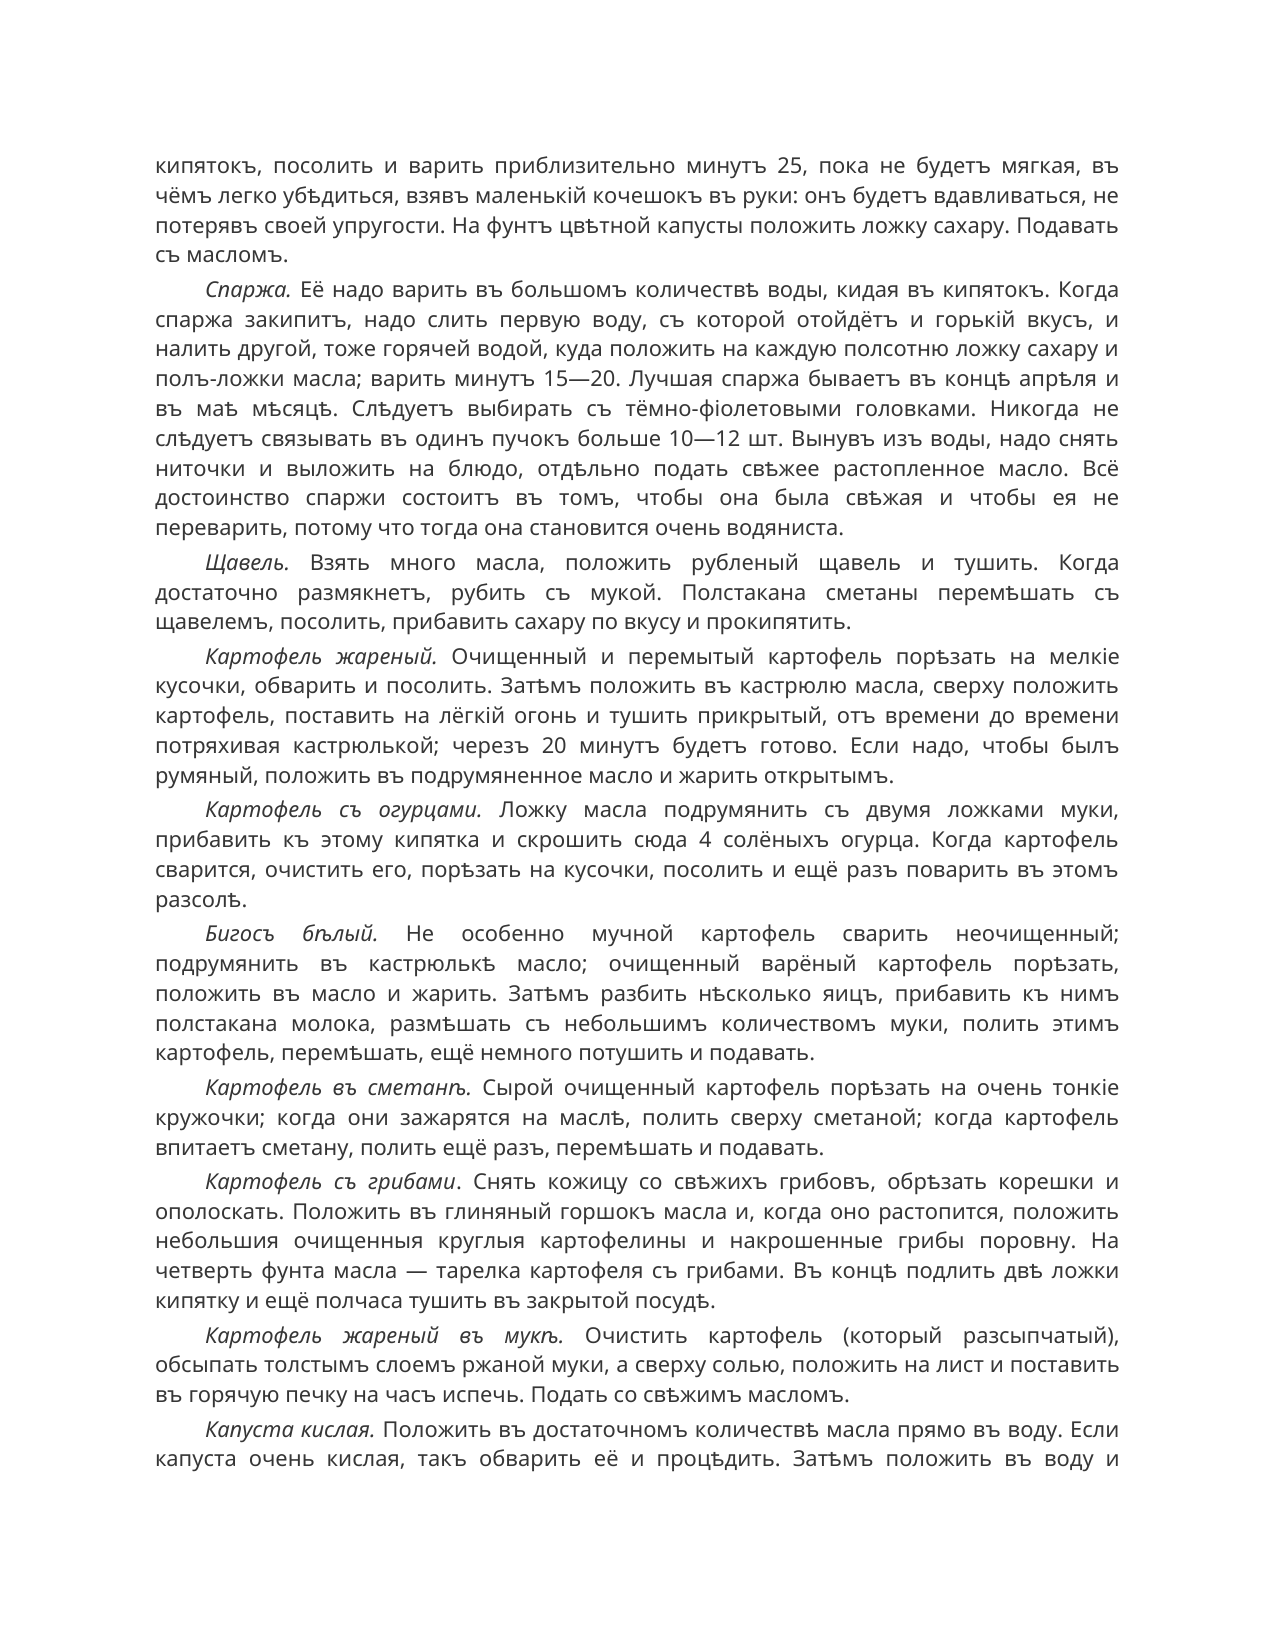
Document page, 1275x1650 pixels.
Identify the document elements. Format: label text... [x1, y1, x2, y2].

text Картофель жареный. Очищенный и перемытый картофель порѣзать на мелкіе кусочки, обварить и посолить. Затѣмъ положить въ кастрюлю масла, сверху положить картофель, поставить на лёгкій огонь и тушить прикрытый, отъ времени до времени потряхивая кастрюлькой; черезъ 20 минутъ будетъ готово. Если надо, чтобы былъ румяный, положить въ подрумяненное масло и жарить открытымъ. [155, 641, 1120, 790]
text Картофель съ грибами. Снять кожицу со свѣжихъ грибовъ, обрѣзать корешки и ополоскать. Положить въ глиняный горшокъ масла и, когда оно растопится, положить небольшия очищенныя круглыя картофелины и накрошенные грибы поровну. На четверть фунта масла — тарелка картофеля съ грибами. Въ концѣ подлить двѣ ложки кипятку и ещё полчаса тушить въ закрытой посудѣ. [155, 1166, 1120, 1315]
text Бигосъ бѣлый. Не особенно мучной картофель сварить неочищенный; подрумянить въ кастрюлькѣ масло; очищенный варёный картофель порѣзать, положить въ масло и жарить. Затѣмъ разбить нѣсколько яицъ, прибавить къ нимъ полстакана молока, размѣшать съ небольшимъ количествомъ муки, полить этимъ картофель, перемѣшать, ещё немного потушить и подавать. [155, 918, 1120, 1067]
text Картофель съ огурцами. Ложку масла подрумянить съ двумя ложками муки, прибавить къ этому кипятка и скрошить сюда 4 солёныхъ огурца. Когда картофель сварится, очистить его, порѣзать на кусочки, посолить и ещё разъ поварить въ этомъ разсолѣ. [155, 794, 1120, 913]
text Спаржа. Eё надо варить въ большомъ количествѣ воды, кидая въ кипятокъ. Когда спаржа закипитъ, надо слить первую воду, съ которой отойдётъ и горькій вкусъ, и налить другой, тоже горячей водой, куда положить на каждую полсотню ложку сахару и полъ-ложки масла; варить минутъ 15—20. Лучшая спаржа бываетъ въ концѣ апрѣля и въ маѣ мѣсяцѣ. Слѣдуетъ выбирать съ тёмно-фіолетовыми головками. Никогда не слѣдуетъ связывать въ одинъ пучокъ больше 10—12 шт. Вынувъ изъ воды, надо снять ниточки и выложить на блюдо, отдѣльно подать свѣжее растопленное масло. Всё достоинство спаржи состоитъ въ томъ, чтобы она была свѣжая и чтобы ея не переварить, потому что тогда она становится очень водяниста. [155, 274, 1120, 542]
text Картофель жареный въ мукѣ. Очистить картофель (который разсыпчатый), обсыпать толстымъ слоемъ ржаной муки, a сверху солью, положить на лист и поставить въ горячую печку на часъ испечь. Подать со свѣжимъ масломъ. [155, 1319, 1120, 1409]
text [155, 150, 1120, 269]
text Щавель. Взять много масла, положить рубленый щавель и тушить. Когда достаточно размякнетъ, рубить съ мукой. Полстакана сметаны перемѣшать съ щавелемъ, посолить, прибавить сахару по вкусу и прокипятить. [155, 547, 1120, 636]
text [155, 1414, 1120, 1473]
text Картофель въ сметанѣ. Сырой очищенный картофель порѣзать на очень тонкіе кружочки; когда они зажарятся на маслѣ, полить сверху сметаной; когда картофель впитаетъ сметану, полить ещё разъ, перемѣшать и подавать. [155, 1072, 1120, 1161]
